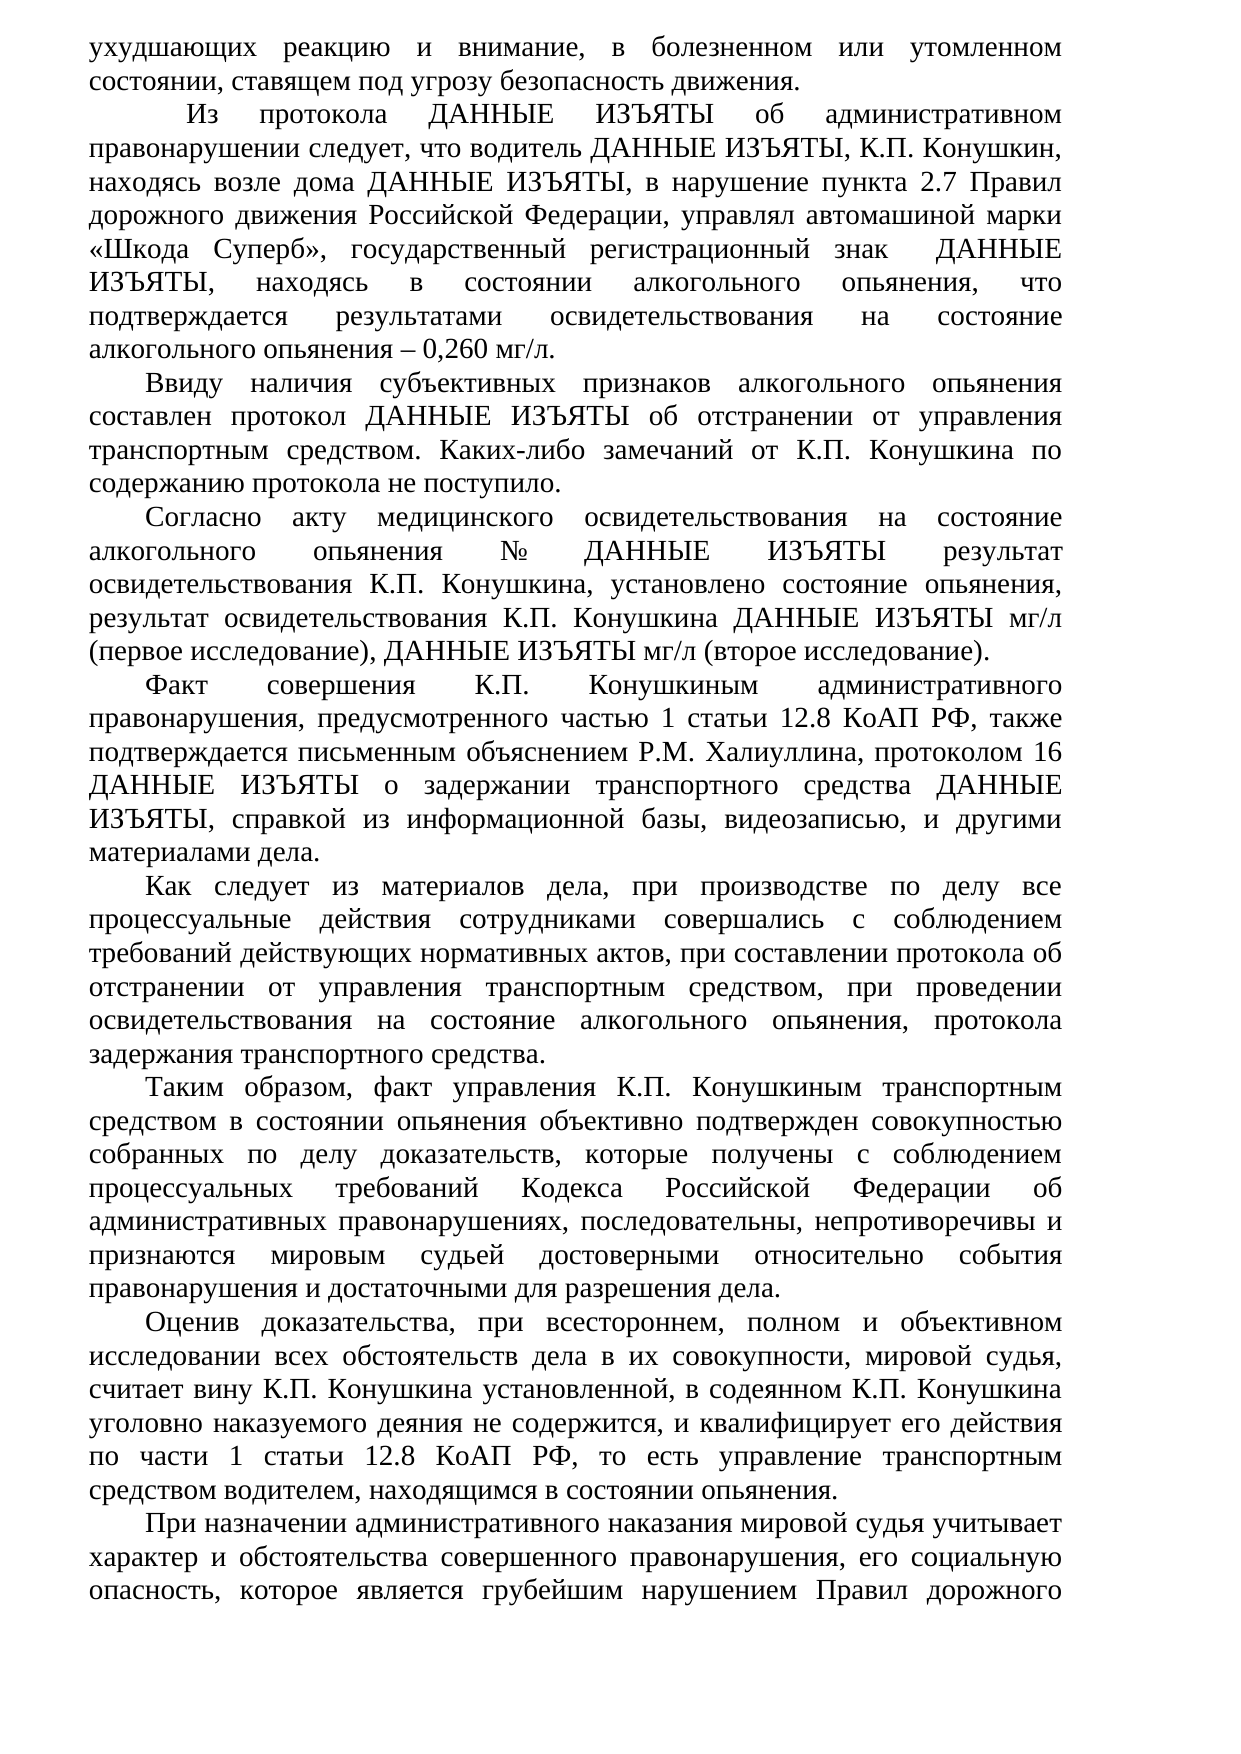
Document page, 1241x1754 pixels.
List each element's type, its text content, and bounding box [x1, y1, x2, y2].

text Из протокола ДАННЫЕ ИЗЪЯТЫ об административном правонарушении следует, что водитель ДАННЫЕ ИЗЪЯТЫ, К.П. Конушкин, находясь возле дома ДАННЫЕ ИЗЪЯТЫ, в нарушение пункта 2.7 Правил дорожного движения Российской Федерации, управлял автомашиной марки «Шкода Суперб», государственный регистрационный знак ДАННЫЕ ИЗЪЯТЫ, находясь в состоянии алкогольного опьянения, что подтверждается результатами освидетельствования на состояние алкогольного опьянения – 0,260 мг/л. [89, 97, 1063, 365]
text Факт совершения К.П. Конушкиным административного правонарушения, предусмотренного частью 1 статьи 12.8 КоАП РФ, также подтверждается письменным объяснением Р.М. Халиуллина, протоколом 16 ДАННЫЕ ИЗЪЯТЫ о задержании транспортного средства ДАННЫЕ ИЗЪЯТЫ, справкой из информационной базы, видеозаписью, и другими материалами дела. [89, 667, 1063, 868]
text Ввиду наличия субъективных признаков алкогольного опьянения составлен протокол ДАННЫЕ ИЗЪЯТЫ об отстранении от управления транспортным средством. Каких-либо замечаний от К.П. Конушкина по содержанию протокола не поступило. [89, 365, 1063, 499]
text Таким образом, факт управления К.П. Конушкиным транспортным средством в состоянии опьянения объективно подтвержден совокупностью собранных по делу доказательств, которые получены с соблюдением процессуальных требований Кодекса Российской Федерации об административных правонарушениях, последовательны, непротиворечивы и признаются мировым судьей достоверными относительно события правонарушения и достаточными для разрешения дела. [89, 1069, 1063, 1304]
text Согласно акту медицинского освидетельствования на состояние алкогольного опьянения № ДАННЫЕ ИЗЪЯТЫ результат освидетельствования К.П. Конушкина, установлено состояние опьянения, результат освидетельствования К.П. Конушкина ДАННЫЕ ИЗЪЯТЫ мг/л (первое исследование), ДАННЫЕ ИЗЪЯТЫ мг/л (второе исследование). [89, 499, 1063, 667]
text Как следует из материалов дела, при производстве по делу все процессуальные действия сотрудниками совершались с соблюдением требований действующих нормативных актов, при составлении протокола об отстранении от управления транспортным средством, при проведении освидетельствования на состояние алкогольного опьянения, протокола задержания транспортного средства. [89, 868, 1063, 1069]
text Оценив доказательства, при всестороннем, полном и объективном исследовании всех обстоятельств дела в их совокупности, мировой судья, считает вину К.П. Конушкина установленной, в содеянном К.П. Конушкина уголовно наказуемого деяния не содержится, и квалифицирует его действия по части 1 статьи 12.8 КоАП РФ, то есть управление транспортным средством водителем, находящимся в состоянии опьянения. [89, 1304, 1063, 1505]
